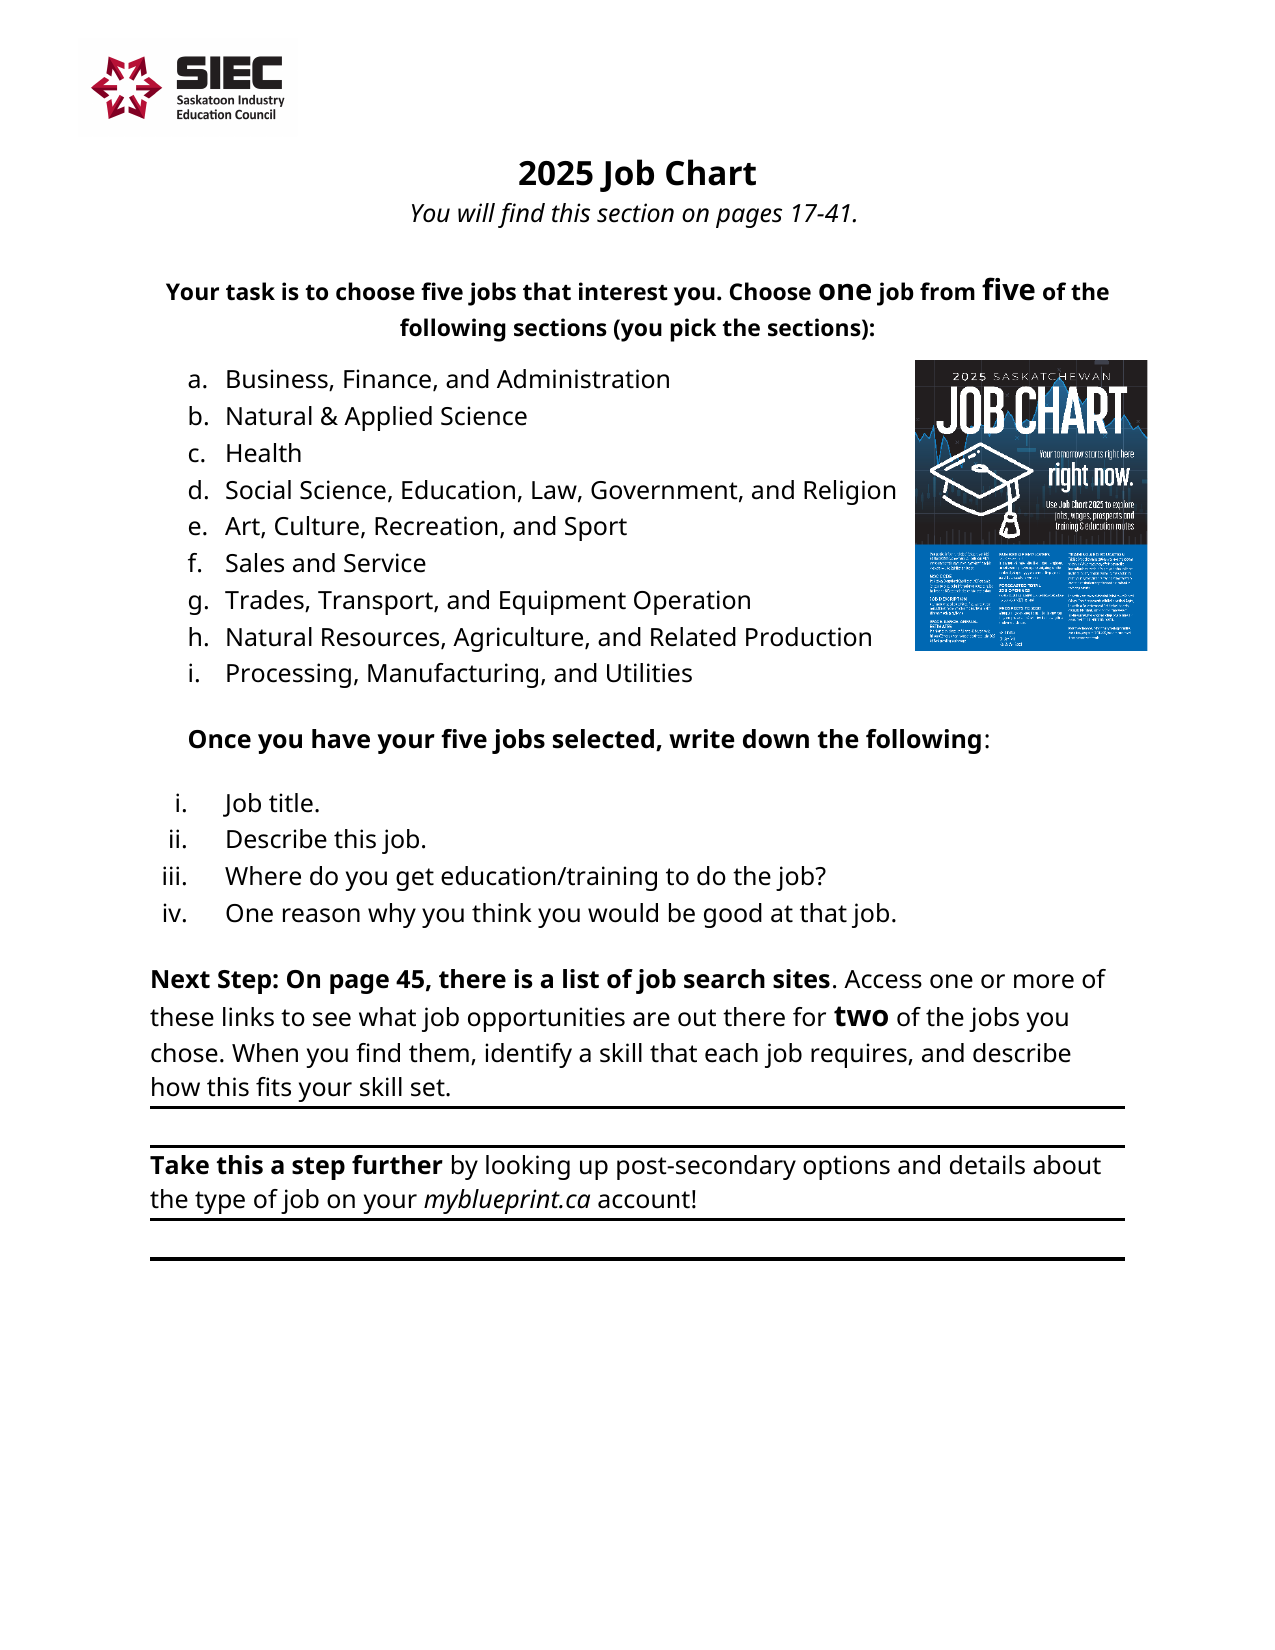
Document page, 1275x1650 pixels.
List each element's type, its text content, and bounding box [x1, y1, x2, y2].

list Trades, Transport, and Equipment Operation [187, 583, 915, 617]
list Describe this job. [187, 822, 1125, 856]
list Where do you get education/training to do the job? [187, 859, 1125, 893]
list Job title. [187, 785, 1125, 819]
list Business, Finance, and Administration [187, 362, 915, 396]
list Processing, Manufacturing, and Utilities [187, 656, 1125, 690]
list Natural Resources, Agriculture, and Related Production [187, 619, 1125, 653]
list Health [187, 436, 915, 469]
list One reason why you think you would be good at that job. [187, 896, 1125, 930]
list Social Science, Education, Law, Government, and Religion [187, 472, 915, 506]
text Once you have your five jobs selected, write down the following: [150, 722, 1125, 756]
text Take this a step further by looking up post-secondary options and details about the type of job on your myblueprint.ca account! [150, 1148, 1125, 1218]
text You will find this section on pages 17-41. Your task is to choose five jobs that interest you. Choose one job from five of the following sections (you pick the sections): [150, 195, 1125, 343]
text Next Step: On page 45, there is a list of job search sites. Access one or more of these links to see what job opportunities are out there for two of the jobs you chose. When you find them, identify a skill that each job requires, and describe how this fits your skill set. [150, 962, 1125, 1106]
picture [77, 38, 298, 137]
picture [915, 360, 1148, 651]
list Sales and Service [187, 546, 915, 580]
list Natural & Applied Science [187, 399, 915, 433]
text 2025 Job Chart [150, 150, 1125, 195]
list Art, Culture, Recreation, and Sport [187, 509, 915, 543]
